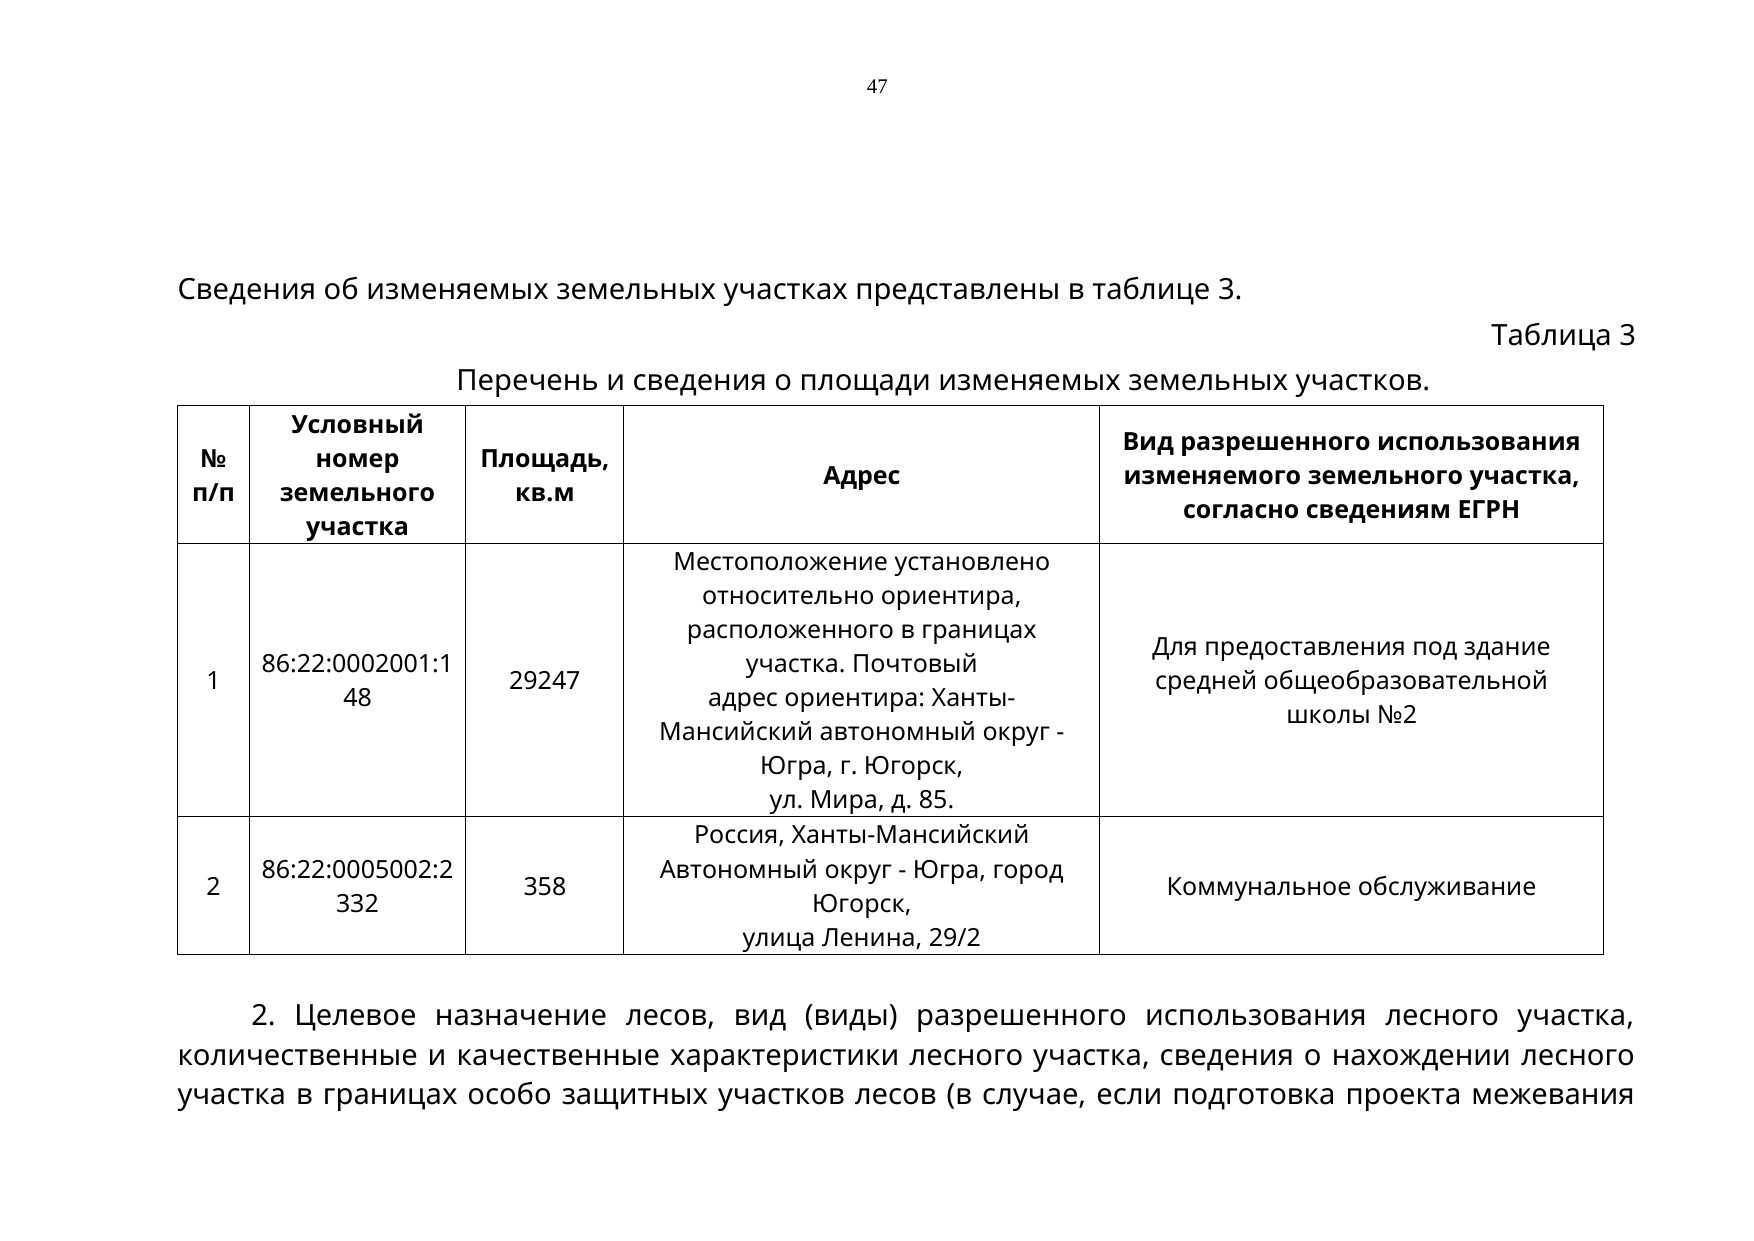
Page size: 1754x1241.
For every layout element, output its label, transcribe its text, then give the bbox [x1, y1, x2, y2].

table_cell 86:22:0002001:148 [250, 544, 465, 816]
table_cell 2 [178, 817, 249, 953]
text Перечень и сведения о площади изменяемых земельных участков. [177, 360, 1636, 399]
text Сведения об изменяемых земельных участках представлены в таблице 3. [118, 268, 1636, 308]
table_cell Коммунальное обслуживание [1100, 817, 1603, 953]
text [177, 994, 1636, 1113]
table_cell 86:22:0005002:2332 [250, 817, 465, 953]
table_cell Местоположение установлено относительно ориентира, расположенного в границах участка. Почтовый адрес ориентира: Ханты-Мансийский автономный округ - Югра, г. Югорск, ул. Мира, д. 85. [624, 544, 1099, 816]
table_header Условный номер земельного участка [250, 406, 465, 543]
table_cell 29247 [466, 544, 623, 816]
table_header № п/п [178, 406, 249, 543]
table_cell Россия, Ханты-Мансийский Автономный округ - Югра, город Югорск, улица Ленина, 29/2 [624, 817, 1099, 953]
table_header Вид разрешенного использования изменяемого земельного участка, согласно сведениям ЕГРН [1100, 406, 1603, 543]
table_header Площадь, кв.м [466, 406, 623, 543]
table_cell 1 [178, 544, 249, 816]
table_cell 358 [466, 817, 623, 953]
text Таблица 3 [177, 314, 1636, 354]
table_header Адрес [624, 406, 1099, 543]
table_cell Для предоставления под здание средней общеобразовательной школы №2 [1100, 544, 1603, 816]
